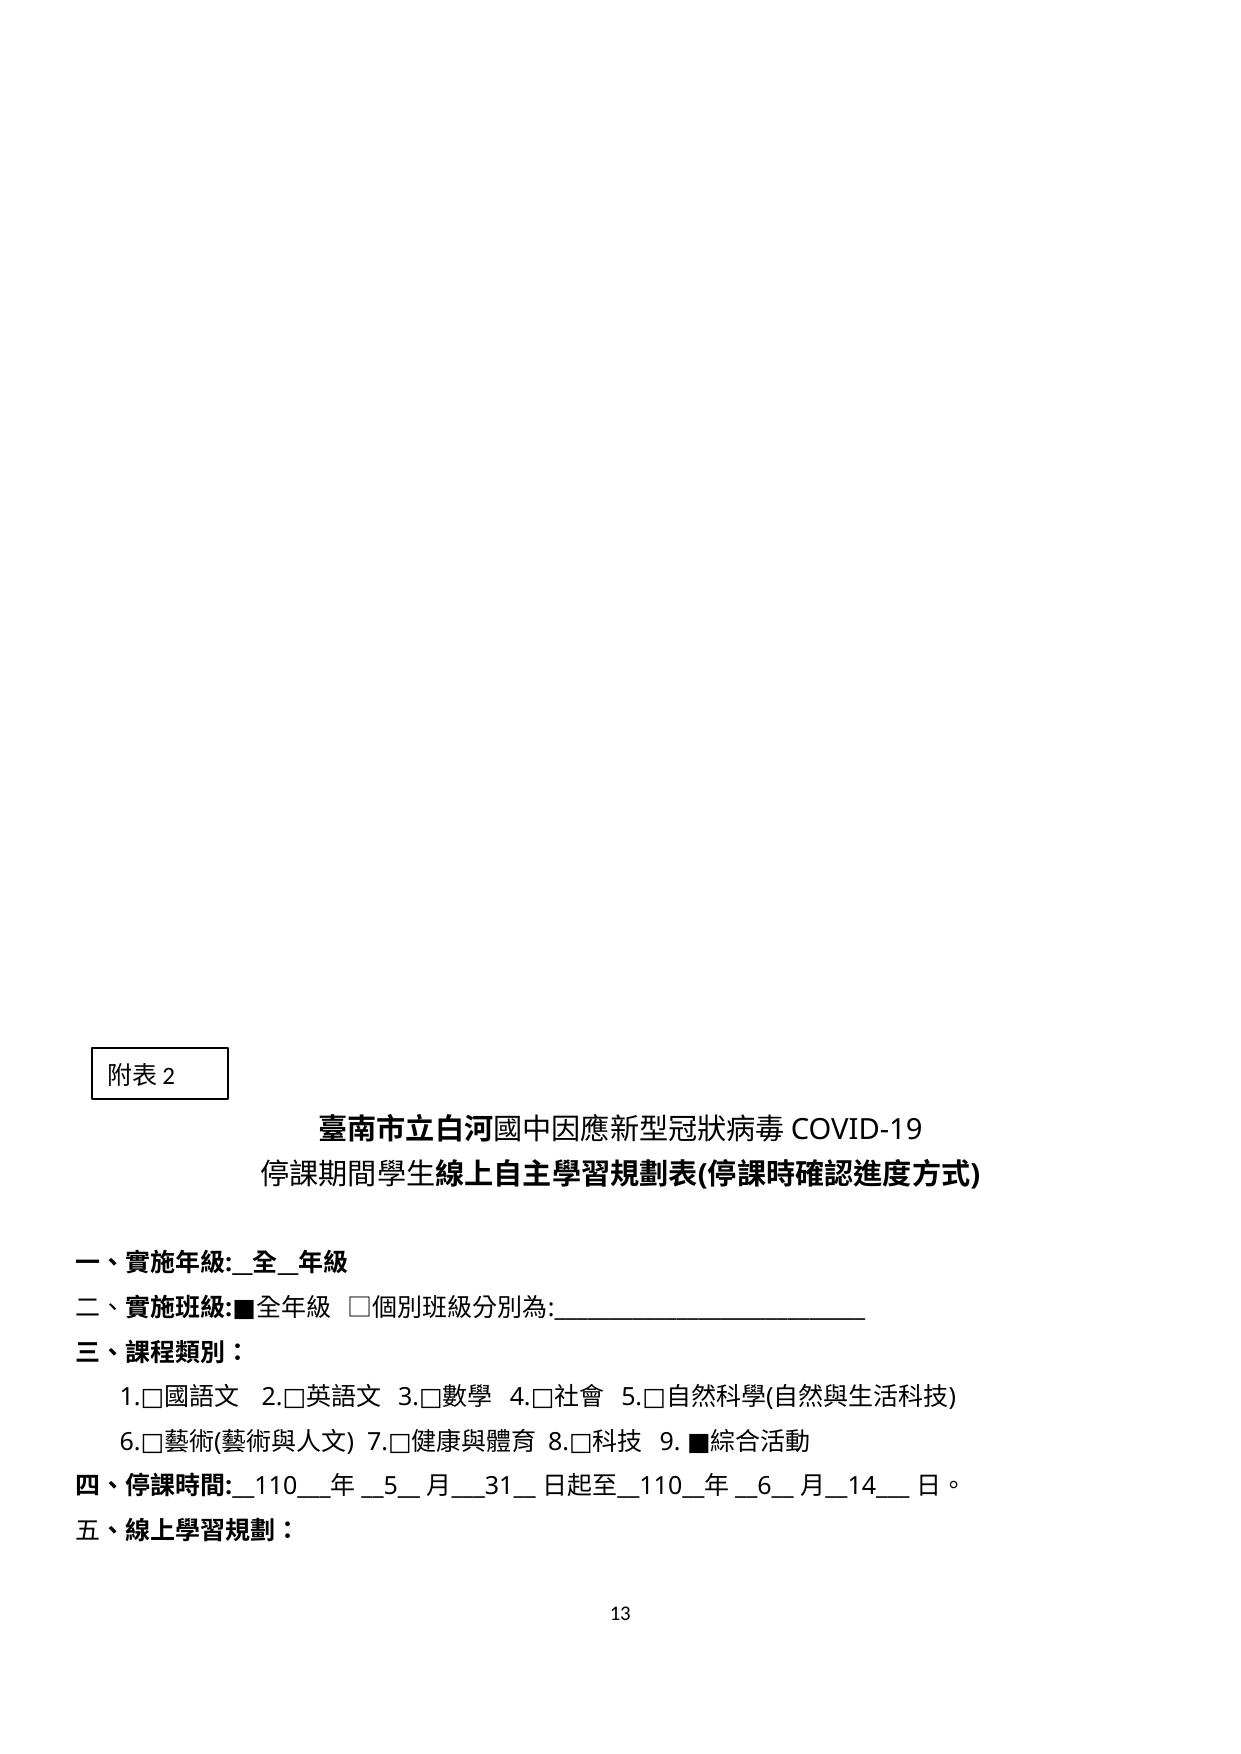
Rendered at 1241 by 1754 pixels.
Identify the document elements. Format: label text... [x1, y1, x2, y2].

text 1.□國語文 2.□英語文 3.□數學 4.□社會 5.□自然科學(自然與生活科技) [119, 1372, 1195, 1417]
text 一、實施年級:__全__年級 [75, 1239, 1165, 1283]
text 三、課程類別： [75, 1328, 1165, 1372]
text 停課期間學生線上自主學習規劃表(停課時確認進度方式) [75, 1149, 1165, 1194]
text 臺南市立白河國中因應新型冠狀病毒COVID-19 [75, 1105, 1165, 1149]
text 四、停課時間:__110___年 __5__ 月___31__ 日起至__110__年 __6__ 月__14___ 日。 [75, 1462, 1165, 1506]
text 五、線上學習規劃： [75, 1506, 1165, 1551]
text 6.□藝術(藝術與人文) 7.□健康與體育 8.□科技 9. ■綜合活動 [119, 1417, 1165, 1462]
text 二、實施班級:■全年級 □個別班級分別為:____________________________ [75, 1283, 1165, 1328]
